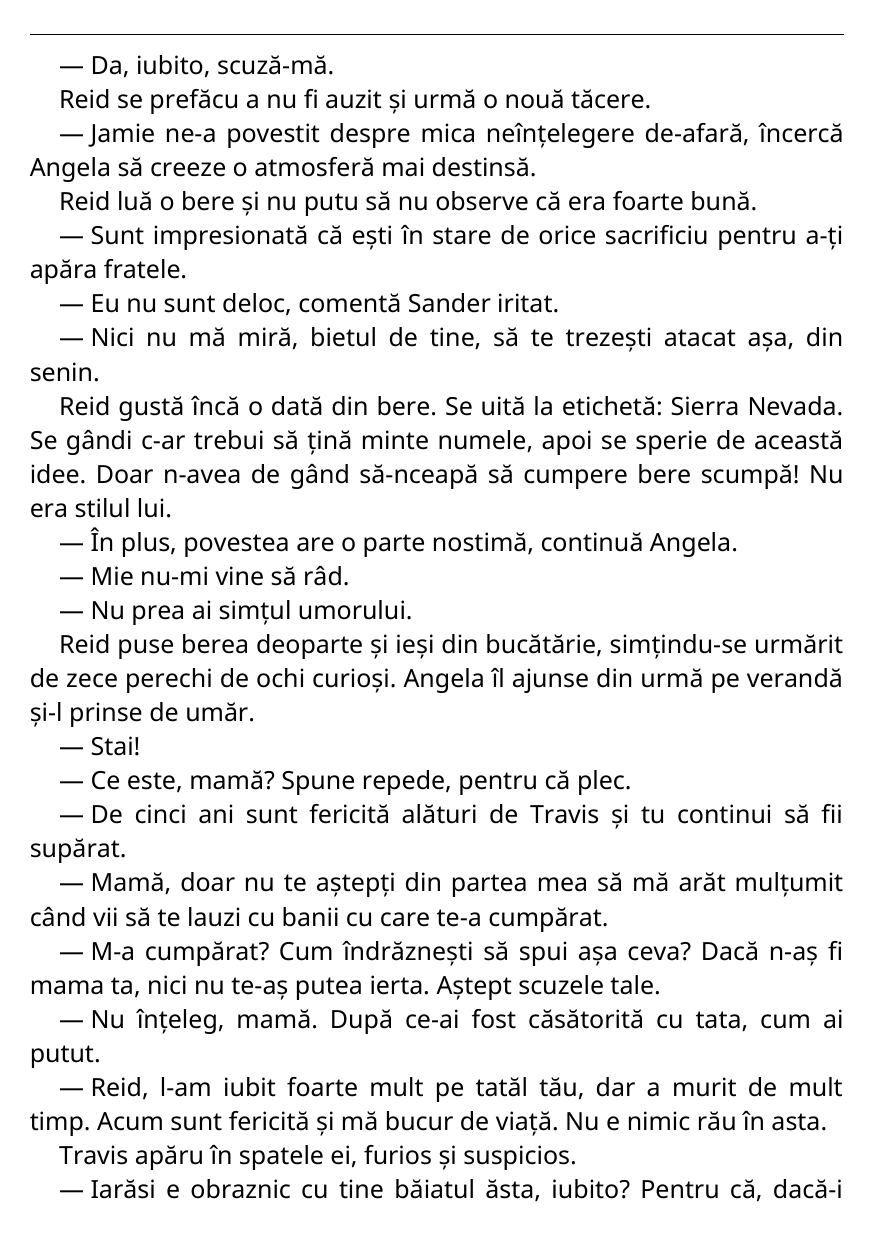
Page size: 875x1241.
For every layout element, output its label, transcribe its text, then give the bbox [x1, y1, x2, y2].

text — Mie nu-mi vine să râd. [29, 558, 844, 593]
text — Sunt impresionată că eşti în stare de orice sacrificiu pentru a-ţi apăra fratele. [29, 218, 844, 286]
text — Nu prea ai simţul umorului. [29, 593, 844, 627]
text — Ce este, mamă? Spune repede, pentru că plec. [29, 763, 844, 797]
text — De cinci ani sunt fericită alături de Travis şi tu continui să fii supărat. [29, 797, 844, 865]
text — M-a cumpărat? Cum îndrăzneşti să spui aşa ceva? Dacă n-aş fi mama ta, nici nu te-aş putea ierta. Aştept scuzele tale. [29, 933, 844, 1001]
text Reid se prefăcu a nu fi auzit şi urmă o nouă tăcere. [29, 82, 844, 116]
text Travis apăru în spatele ei, furios şi suspicios. [29, 1138, 844, 1172]
text — Da, iubito, scuză-mă. [29, 48, 844, 82]
text Reid luă o bere şi nu putu să nu observe că era foarte bună. [29, 184, 844, 218]
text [29, 1172, 844, 1206]
text — Stai! [29, 729, 844, 763]
text — În plus, povestea are o parte nostimă, continuă Angela. [29, 524, 844, 558]
text — Jamie ne-a povestit despre mica neînţelegere de-afară, încercă Angela să creeze o atmosferă mai destinsă. [29, 116, 844, 184]
text — Eu nu sunt deloc, comentă Sander iritat. [29, 286, 844, 320]
text — Mamă, doar nu te aştepţi din partea mea să mă arăt mulţumit când vii să te lauzi cu banii cu care te-a cumpărat. [29, 865, 844, 933]
text Reid puse berea deoparte şi ieşi din bucătărie, simţindu-se urmărit de zece perechi de ochi curioşi. Angela îl ajunse din urmă pe verandă şi-l prinse de umăr. [29, 627, 844, 729]
text — Reid, l-am iubit foarte mult pe tatăl tău, dar a murit de mult timp. Acum sunt fericită şi mă bucur de viaţă. Nu e nimic rău în asta. [29, 1069, 844, 1138]
text — Nici nu mă miră, bietul de tine, să te trezeşti atacat aşa, din senin. [29, 320, 844, 388]
text Reid gustă încă o dată din bere. Se uită la etichetă: Sierra Nevada. Se gândi c-ar trebui să ţină minte numele, apoi se sperie de această idee. Doar n-avea de gând să-nceapă să cumpere bere scumpă! Nu era stilul lui. [29, 388, 844, 524]
text — Nu înţeleg, mamă. După ce-ai fost căsătorită cu tata, cum ai putut. [29, 1001, 844, 1069]
